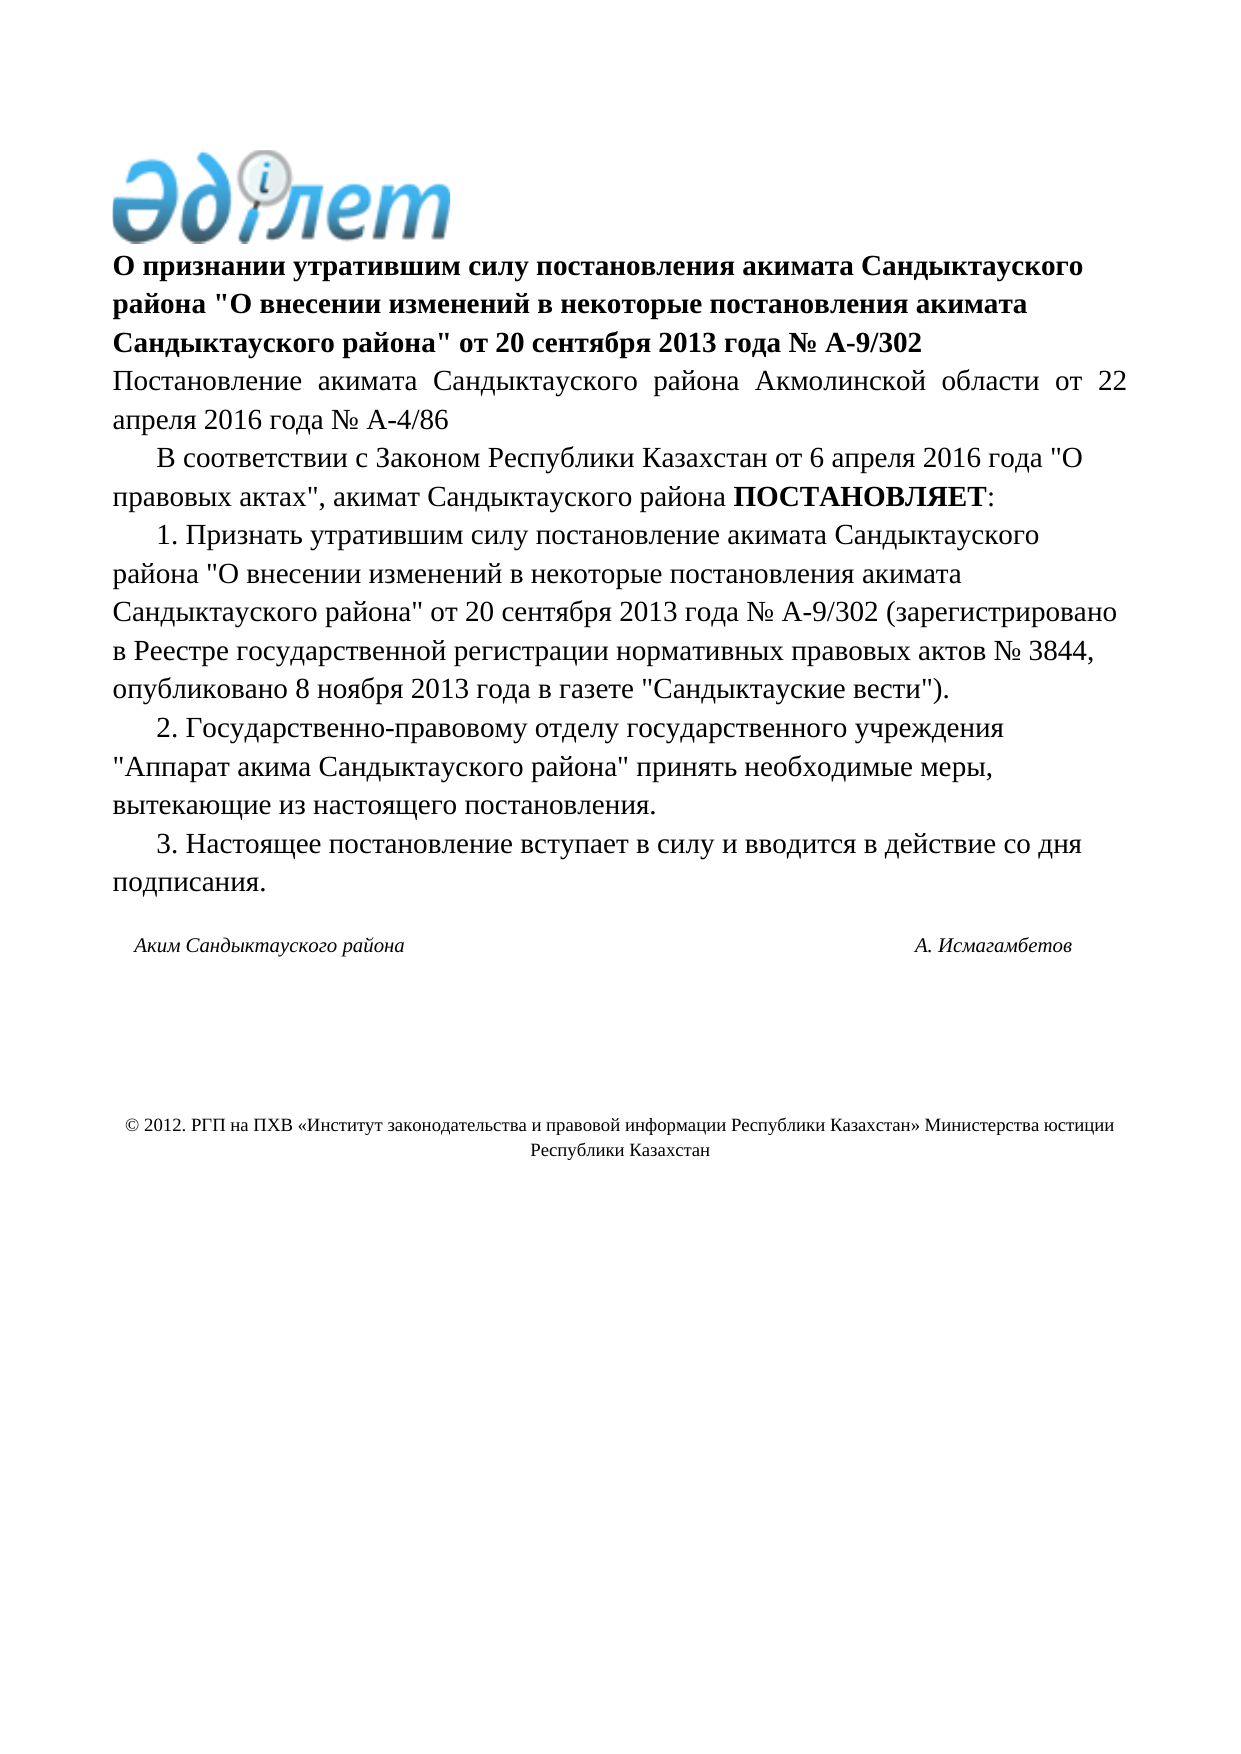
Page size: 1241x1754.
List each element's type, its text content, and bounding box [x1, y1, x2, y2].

table_header А. Исмагамбетов [913, 932, 1240, 963]
text О признании утратившим силу постановления акимата Сандыктауского района "О внесении изменений в некоторые постановления акимата Сандыктауского района" от 20 сентября 2013 года № А-9/302 [112, 248, 1128, 358]
text Постановление акимата Сандыктауского района Акмолинской области от 22 апреля 2016 года № А-4/86 [112, 363, 1128, 435]
table_header Аким Сандыктауского района [101, 932, 913, 963]
text В соответствии с Законом Республики Казахстан от 6 апреля 2016 года "О правовых актах", акимат Сандыктауского района ПОСТАНОВЛЯЕТ: 1. Признать утратившим силу постановление акимата Сандыктауского района "О внесении изменений в некоторые постановления акимата Сандыктауского района" от 20 сентября 2013 года № А-9/302 (зарегистрировано в Реестре государственной регистрации нормативных правовых актов № 3844, опубликовано 8 ноября 2013 года в газете "Сандыктауские вести"). 2. Государственно-правовому отделу государственного учреждения "Аппарат акима Сандыктауского района" принять необходимые меры, вытекающие из настоящего постановления. 3. Настоящее постановление вступает в силу и вводится в действие со дня подписания. [112, 440, 1128, 928]
picture [112, 150, 451, 244]
text © 2012. РГП на ПХВ «Институт законодательства и правовой информации Республики Казахстан» Министерства юстиции Республики Казахстан [112, 1114, 1128, 1160]
